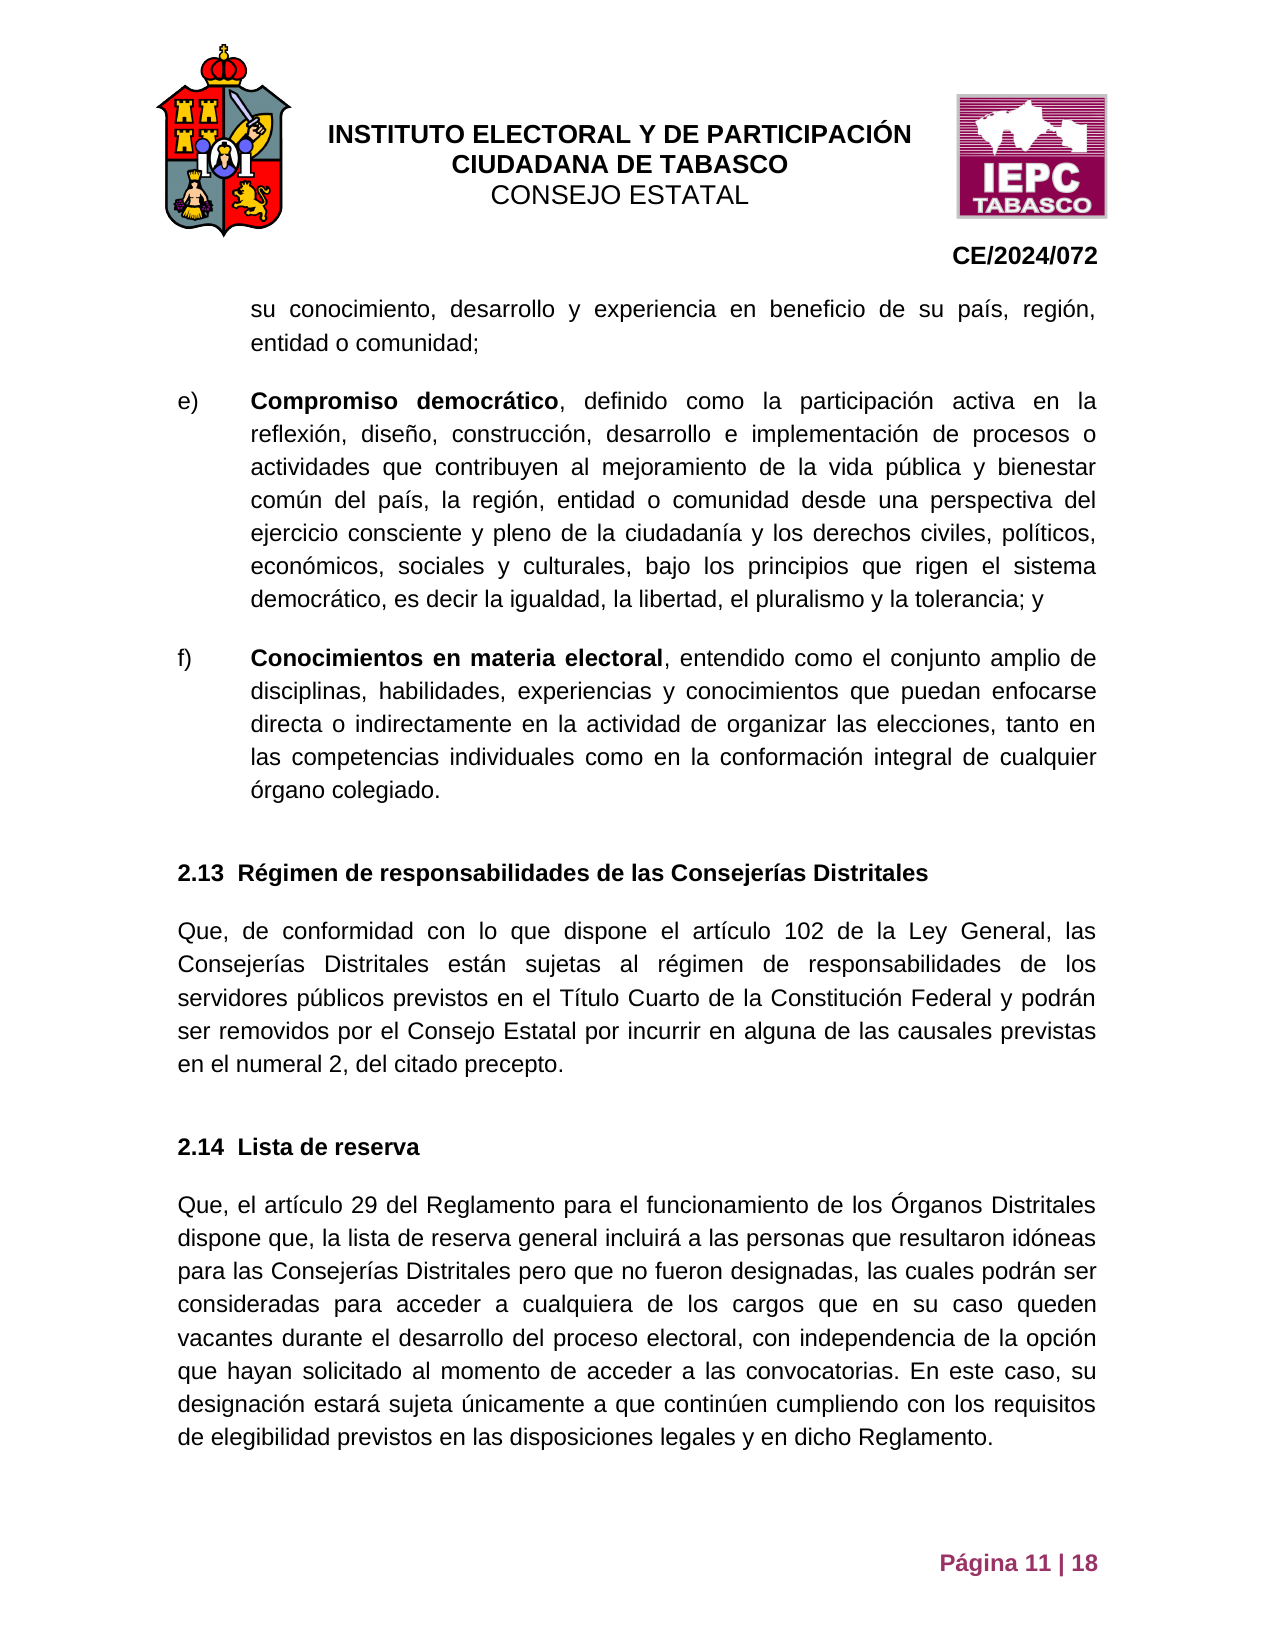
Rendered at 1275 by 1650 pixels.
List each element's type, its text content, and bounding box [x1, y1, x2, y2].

list Conocimientos en materia electoral, entendido como el conjunto amplio de disciplinas, habilidades, experiencias y conocimientos que puedan enfocarse directa o indirectamente en la actividad de organizar las elecciones, tanto en las competencias individuales como en la conformación integral de cualquier órgano colegiado. [177, 643, 1098, 804]
text Que, de conformidad con lo que dispone el artículo 102 de la Ley General, las Consejerías Distritales están sujetas al régimen de responsabilidades de los servidores públicos previstos en el Título Cuarto de la Constitución Federal y podrán ser removidos por el Consejo Estatal por incurrir en alguna de las causales previstas en el numeral 2, del citado precepto. [177, 917, 1098, 1077]
subtitle Régimen de responsabilidades de las Consejerías Distritales [177, 859, 1098, 887]
text Que, el artículo 29 del Reglamento para el funcionamiento de los Órganos Distritales dispone que, la lista de reserva general incluirá a las personas que resultaron idóneas para las Consejerías Distritales pero que no fueron designadas, las cuales podrán ser consideradas para acceder a cualquiera de los cargos que en su caso queden vacantes durante el desarrollo del proceso electoral, con independencia de la opción que hayan solicitado al momento de acceder a las convocatorias. En este caso, su designación estará sujeta únicamente a que continúen cumpliendo con los requisitos de elegibilidad previstos en las disposiciones legales y en dicho Reglamento. [177, 1191, 1098, 1451]
picture [956, 94, 1108, 219]
list Compromiso democrático, definido como la participación activa en la reflexión, diseño, construcción, desarrollo e implementación de procesos o actividades que contribuyen al mejoramiento de la vida pública y bienestar común del país, la región, entidad o comunidad desde una perspectiva del ejercicio consciente y pleno de la ciudadanía y los derechos civiles, políticos, económicos, sociales y culturales, bajo los principios que rigen el sistema democrático, es decir la igualdad, la libertad, el pluralismo y la tolerancia; y [177, 387, 1098, 613]
subtitle Lista de reserva [177, 1133, 1098, 1161]
picture [147, 44, 295, 241]
